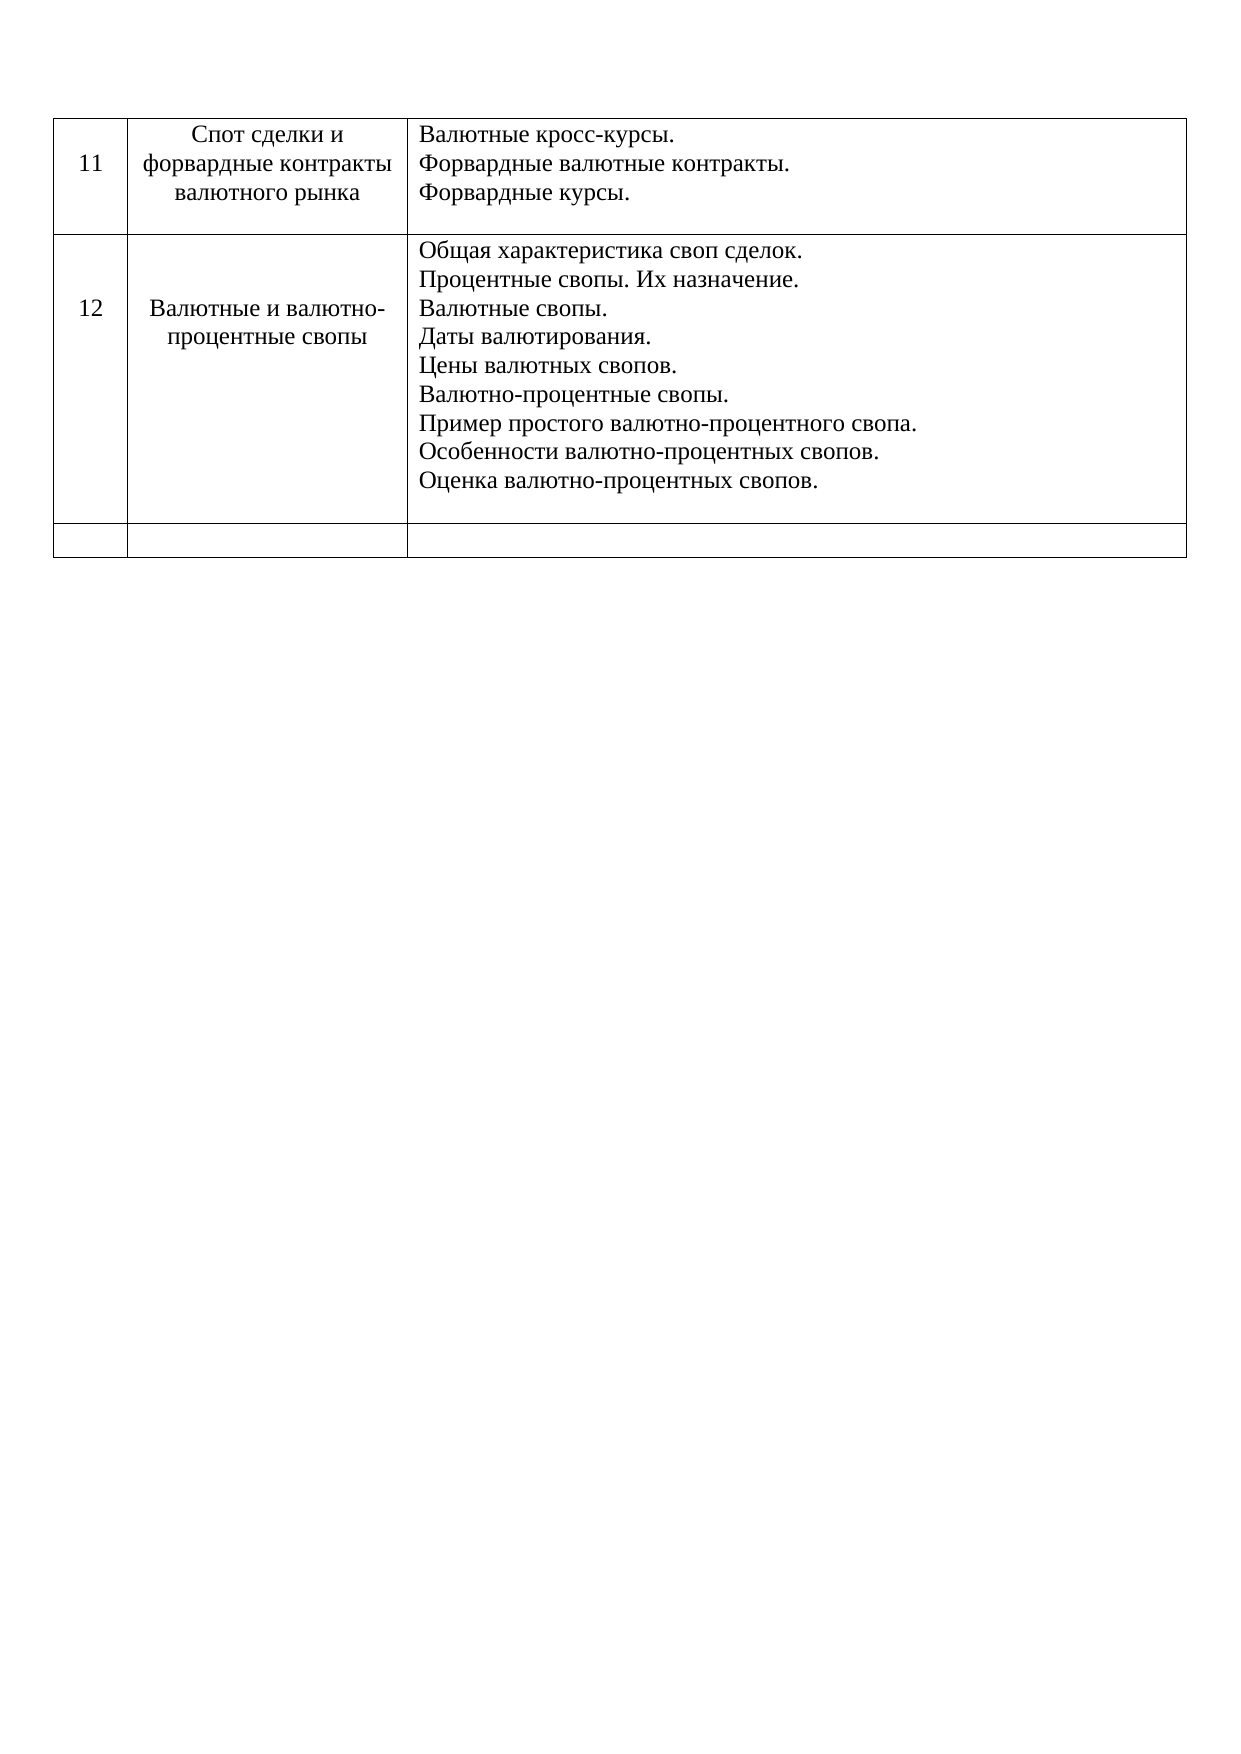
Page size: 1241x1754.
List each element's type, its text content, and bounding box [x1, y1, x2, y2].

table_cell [408, 119, 1186, 234]
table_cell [128, 119, 407, 234]
table_cell [408, 524, 1186, 557]
table_cell Общая характеристика своп сделок. Процентные свопы. Их назначение. Валютные свопы. Даты валютирования. Цены валютных свопов. Валютно-процентные свопы. Пример простого валютно-процентного свопа. Особенности валютно-процентных свопов. Оценка валютно-процентных свопов. [408, 235, 1186, 523]
table_cell 12 [54, 235, 127, 523]
table_cell Валютные и валютно-процентные свопы [128, 235, 407, 523]
table_cell [128, 524, 407, 557]
table_cell [54, 524, 127, 557]
table_cell 11 [54, 119, 127, 234]
